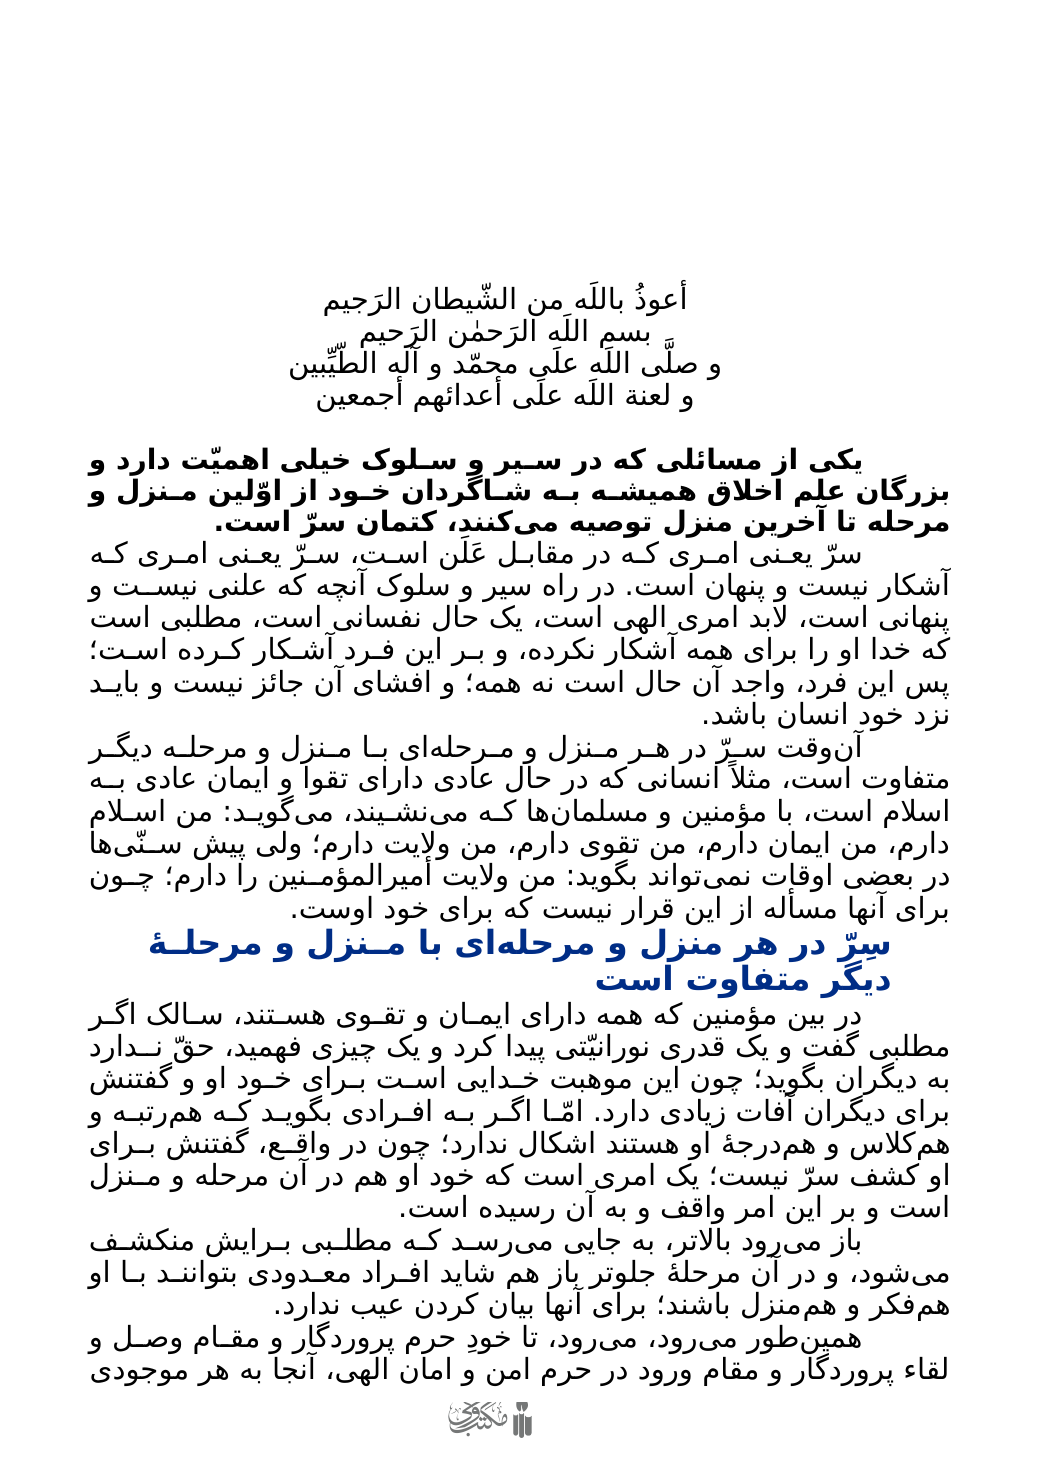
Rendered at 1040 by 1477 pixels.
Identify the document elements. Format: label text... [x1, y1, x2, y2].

text و صلَّی اللَه علَی محمّد و آله الطّیِّبین [89, 348, 951, 380]
picture [443, 1402, 537, 1438]
subtitle سِرّ در هر منزل و مرحله‌ای با منزل و مرحلۀ دیگر متفاوت است [148, 925, 892, 999]
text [89, 1321, 951, 1386]
text باز می‌رود بالاتر، به جایی می‌رسد که مطلبی برایش منکشف می‌شود، و در آن مرحلۀ جلوتر باز هم شاید افراد معدودی بتوانند با او هم‌فکر و هم‌منزل باشند؛ برای آنها بیان کردن عیب ندارد. [89, 1225, 951, 1321]
text سرّ یعنی امری که در مقابل عَلَن است، سرّ یعنی امری که آشکار نیست و پنهان است. در راه سیر و سلوک آنچه که علنی نیست و پنهانی است، لابد امری الهی است، یک حال نفسانی است، مطلبی است که خدا او را برای همه آشکار نکرده، و بر این فرد آشکار کرده است؛ پس این فرد، واجد آن حال است نه همه؛ و افشای آن جائز نیست و باید نزد خود انسان باشد. [89, 538, 951, 731]
text بسم اللَه الرَحمٰن الرَحیم [89, 316, 951, 348]
text در بین مؤمنین که همه دارای ایمان و تقوی هستند، سالک اگر مطلبی گفت و یک قدری نورانیّتی پیدا کرد و یک چیزی فهمید، حقّ ندارد به دیگران بگوید؛ چون این موهبت خدایی است برای خود او و گفتنش برای دیگران آفات زیادی دارد. امّا اگر به افرادی بگوید که هم‌رتبه و هم‌کلاس و هم‌درجۀ او هستند اشکال ندارد؛ چون در واقع، گفتنش برای او کشف سرّ نیست؛ یک امری است که خود او هم در آن مرحله و منزل است و بر این امر واقف و به آن رسیده است. [89, 999, 951, 1225]
text یکی از مسائلی که در سیر و سلوک خیلی اهمیّت دارد و بزرگان علم اخلاق همیشه به شاگردان خود از اوّلین منزل و مرحله تا آخرین منزل توصیه می‌کنند، کتمان سرّ است. [89, 444, 951, 538]
text آن‌وقت سرّ در هر منزل و مرحله‌ای با منزل و مرحله دیگر متفاوت است، مثلاً انسانی که در حال عادی دارای تقوا و ایمان عادی به اسلام است، با مؤمنین و مسلمان‌ها که می‌نشیند، می‌گوید: من اسلام دارم، من ایمان دارم، من تقوی دارم، من ولایت دارم؛ ولی پیش سنّی‌ها در بعضی اوقات نمی‌تواند بگوید: من ولایت أمیرالمؤمنین را دارم؛ چون برای آنها مسأله از این قرار نیست که برای خود اوست. [89, 731, 951, 925]
text أعوذُ باللَه من الشّیطان الرَجیم [89, 283, 951, 316]
text و لعنة اللَه علَی أعدائهم أجمعین [89, 380, 951, 412]
